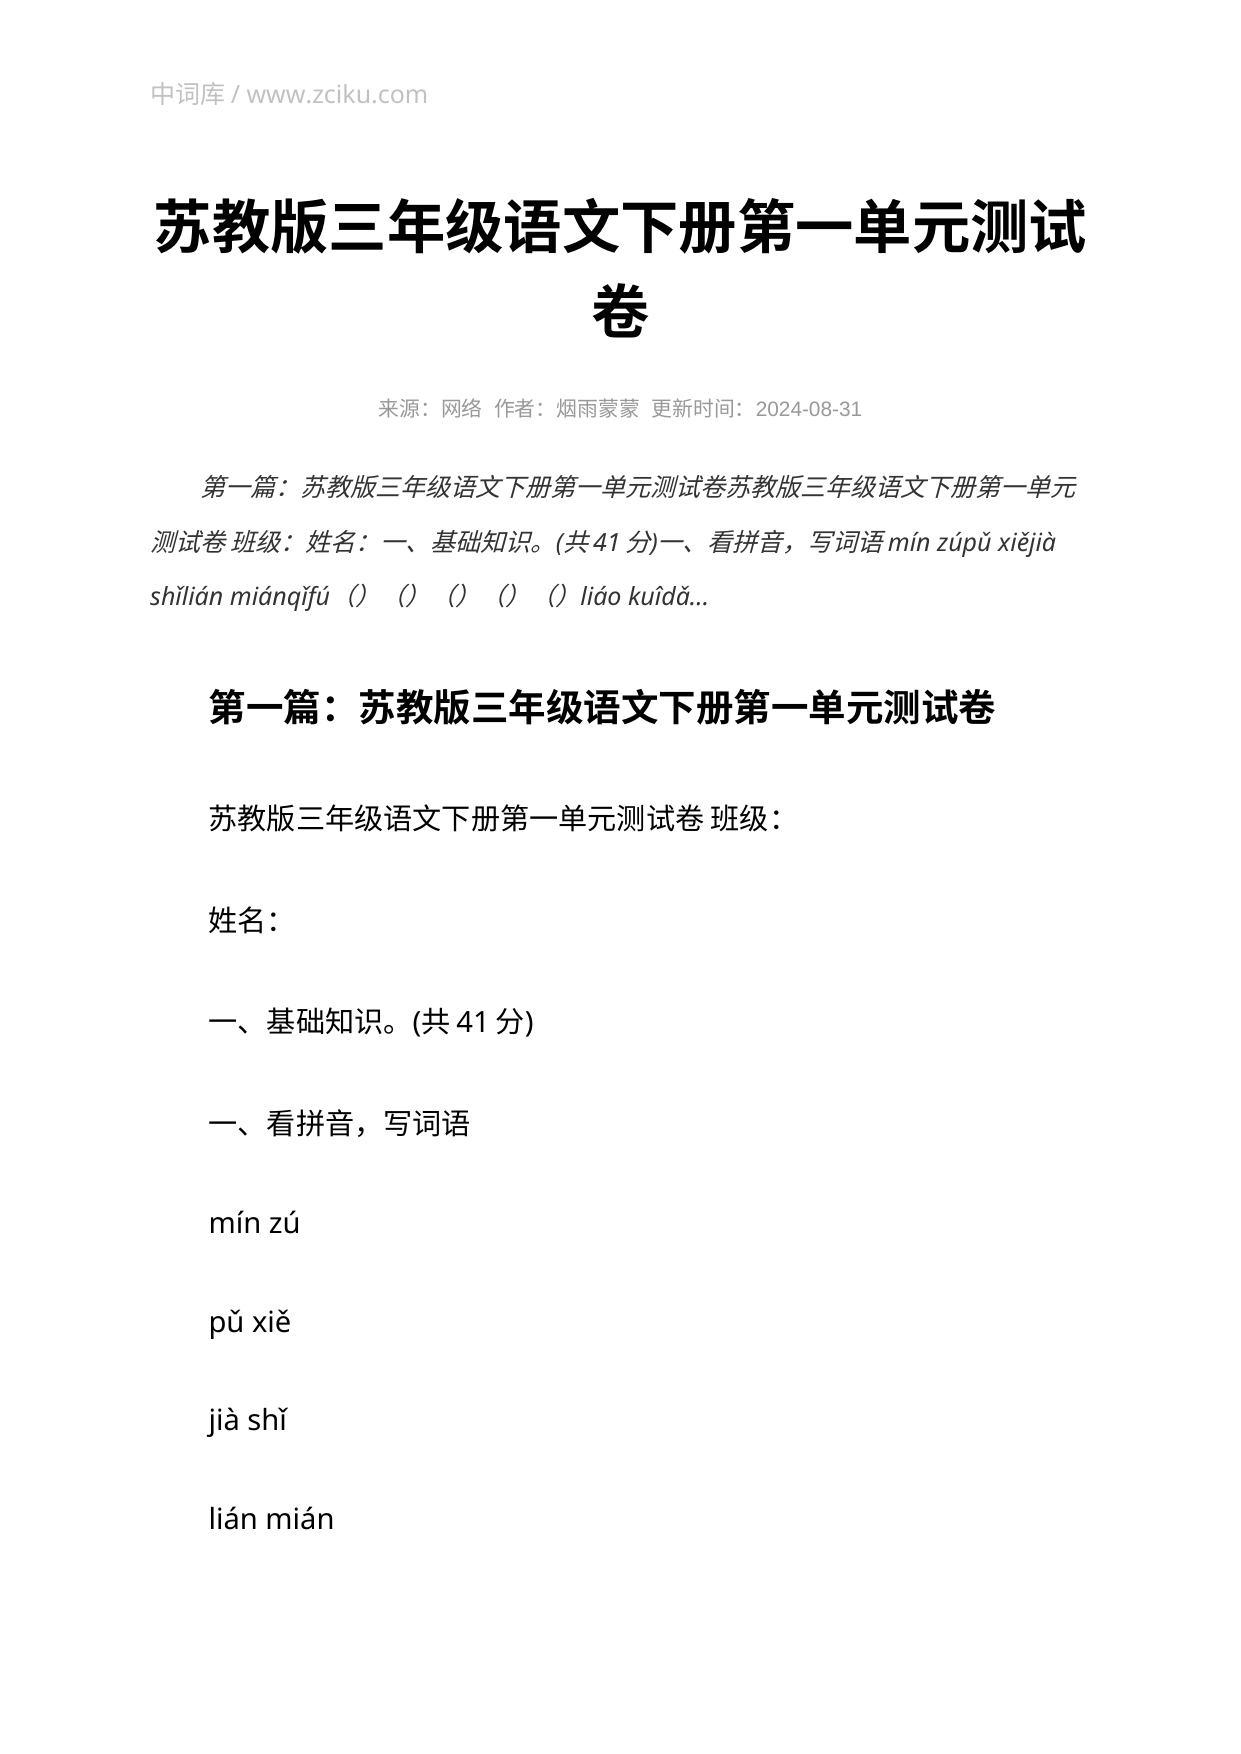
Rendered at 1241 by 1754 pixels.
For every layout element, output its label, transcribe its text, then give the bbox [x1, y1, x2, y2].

text mín zú [150, 1203, 1090, 1242]
text 姓名： [150, 897, 1090, 939]
text jià shǐ [150, 1399, 1090, 1439]
text 苏教版三年级语文下册第一单元测试卷 班级： [150, 795, 1090, 838]
text 第一篇：苏教版三年级语文下册第一单元测试卷苏教版三年级语文下册第一单元测试卷 班级：姓名：一、基础知识。(共41分)一、看拼音，写词语mín zúpǔ xiějià shǐlián miánqǐfú（）（）（）（）（）liáo kuîdǎ... [150, 468, 1090, 613]
text 一、看拼音，写词语 [150, 1101, 1090, 1143]
text 一、基础知识。(共41分) [150, 999, 1090, 1041]
text pǔ xiě [150, 1301, 1090, 1341]
subtitle 苏教版三年级语文下册第一单元测试卷 [150, 181, 1090, 350]
text 第一篇：苏教版三年级语文下册第一单元测试卷 [150, 678, 1090, 732]
text lián mián [150, 1498, 1090, 1538]
text 来源：网络 作者：烟雨蒙蒙 更新时间：2024-08-31 [150, 397, 1090, 421]
